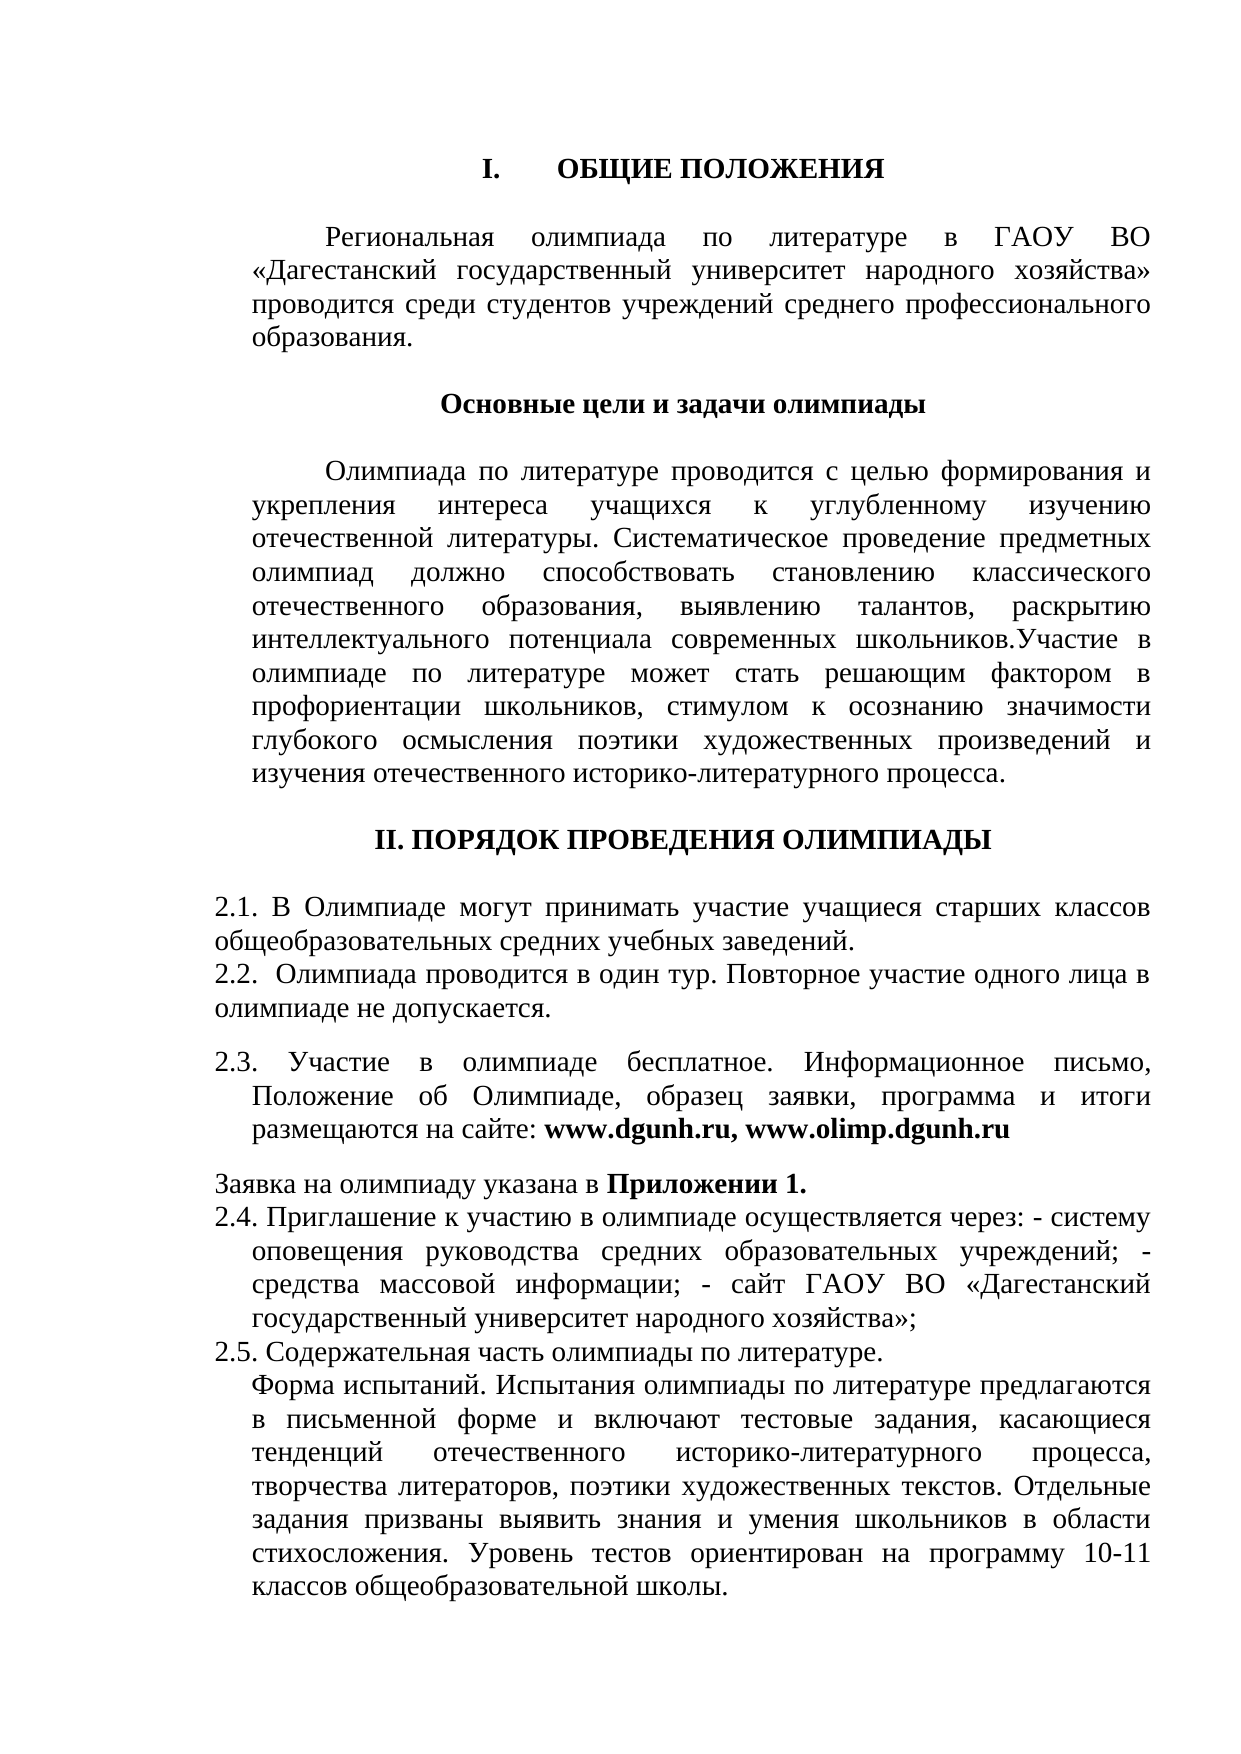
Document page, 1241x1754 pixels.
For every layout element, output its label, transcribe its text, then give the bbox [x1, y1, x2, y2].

text 2.1. В Олимпиаде могут принимать участие учащиеся старших классов общеобразовательных средних учебных заведений. [214, 889, 1152, 957]
text 2.5. Содержательная часть олимпиады по литературе. [214, 1334, 1152, 1367]
text 2.4. Приглашение к участию в олимпиаде осуществляется через: - систему оповещения руководства средних образовательных учреждений; - средства массовой информации; - сайт ГАОУ ВО «Дагестанский государственный университет народного хозяйства»; [214, 1199, 1152, 1334]
text Олимпиада по литературе проводится с целью формирования и укрепления интереса учащихся к углубленному изучению отечественной литературы. Систематическое проведение предметных олимпиад должно способствовать становлению классического отечественного образования, выявлению талантов, раскрытию интеллектуального потенциала современных школьников.Участие в олимпиаде по литературе может стать решающим фактором в профориентации школьников, стимулом к осознанию значимости глубокого осмысления поэтики художественных произведений и изучения отечественного историко-литературного процесса. [252, 453, 1152, 789]
text Основные цели и задачи олимпиады [214, 386, 1152, 420]
text II. ПОРЯДОК ПРОВЕДЕНИЯ ОЛИМПИАДЫ [214, 822, 1152, 856]
text 2.3. Участие в олимпиаде бесплатное. Информационное письмо, Положение об Олимпиаде, образец заявки, программа и итоги размещаются на сайте: www.dgunh.ru, www.olimp.dgunh.ru [214, 1044, 1152, 1145]
text Заявка на олимпиаду указана в Приложении 1. [214, 1166, 1152, 1199]
text Региональная олимпиада по литературе в ГАОУ ВО «Дагестанский государственный университет народного хозяйства» проводится среди студентов учреждений среднего профессионального образования. [252, 219, 1152, 353]
list ОБЩИЕ ПОЛОЖЕНИЯ [214, 152, 1152, 185]
text 2.2. Олимпиада проводится в один тур. Повторное участие одного лица в олимпиаде не допускается. [214, 957, 1152, 1024]
text Форма испытаний. Испытания олимпиады по литературе предлагаются в письменной форме и включают тестовые задания, касающиеся тенденций отечественного историко-литературного процесса, творчества литераторов, поэтики художественных текстов. Отдельные задания призваны выявить знания и умения школьников в области стихосложения. Уровень тестов ориентирован на программу 10-11 классов общеобразовательной школы. [251, 1367, 1152, 1602]
